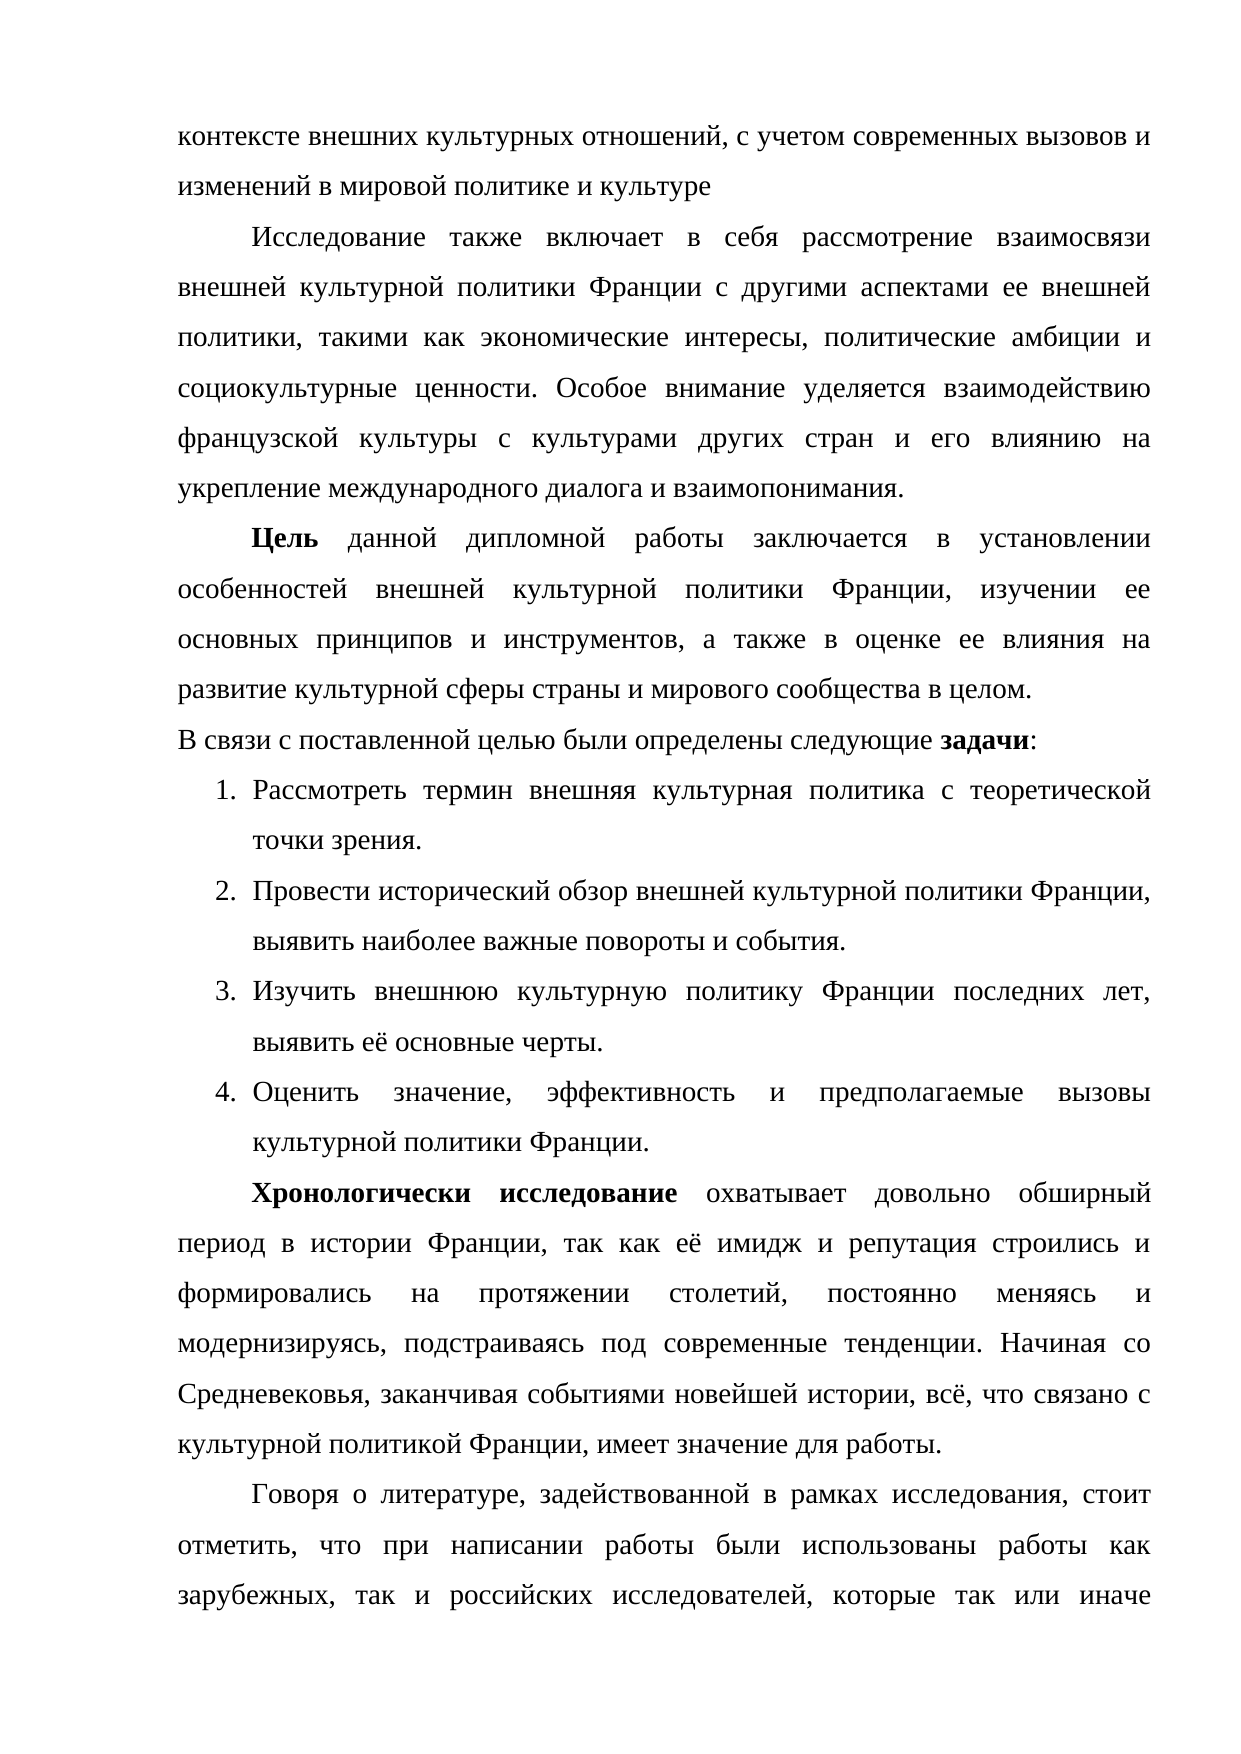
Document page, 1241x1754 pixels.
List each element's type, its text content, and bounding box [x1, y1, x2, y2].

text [177, 118, 1152, 202]
list Рассмотреть термин внешняя культурная политика с теоретической точки зрения. [215, 772, 1152, 856]
list Изучить внешнюю культурную политику Франции последних лет, выявить её основные черты. [215, 973, 1152, 1057]
list Провести исторический обзор внешней культурной политики Франции, выявить наиболее важные повороты и события. [215, 873, 1152, 957]
list Оценить значение, эффективность и предполагаемые вызовы культурной политики Франции. [215, 1074, 1152, 1158]
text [177, 1477, 1152, 1611]
text Исследование также включает в себя рассмотрение взаимосвязи внешней культурной политики Франции с другими аспектами ее внешней политики, такими как экономические интересы, политические амбиции и социокультурные ценности. Особое внимание уделяется взаимодействию французской культуры с культурами других стран и его влиянию на укрепление международного диалога и взаимопонимания. [177, 219, 1152, 504]
text Хронологически исследование охватывает довольно обширный период в истории Франции, так как её имидж и репутация строились и формировались на протяжении столетий, постоянно меняясь и модернизируясь, подстраиваясь под современные тенденции. Начиная со Средневековья, заканчивая событиями новейшей истории, всё, что связано с культурной политикой Франции, имеет значение для работы. [177, 1175, 1152, 1460]
text В связи с поставленной целью были определены следующие задачи: [177, 722, 1152, 755]
text Цель данной дипломной работы заключается в установлении особенностей внешней культурной политики Франции, изучении ее основных принципов и инструментов, а также в оценке ее влияния на развитие культурной сферы страны и мирового сообщества в целом. [177, 521, 1152, 705]
